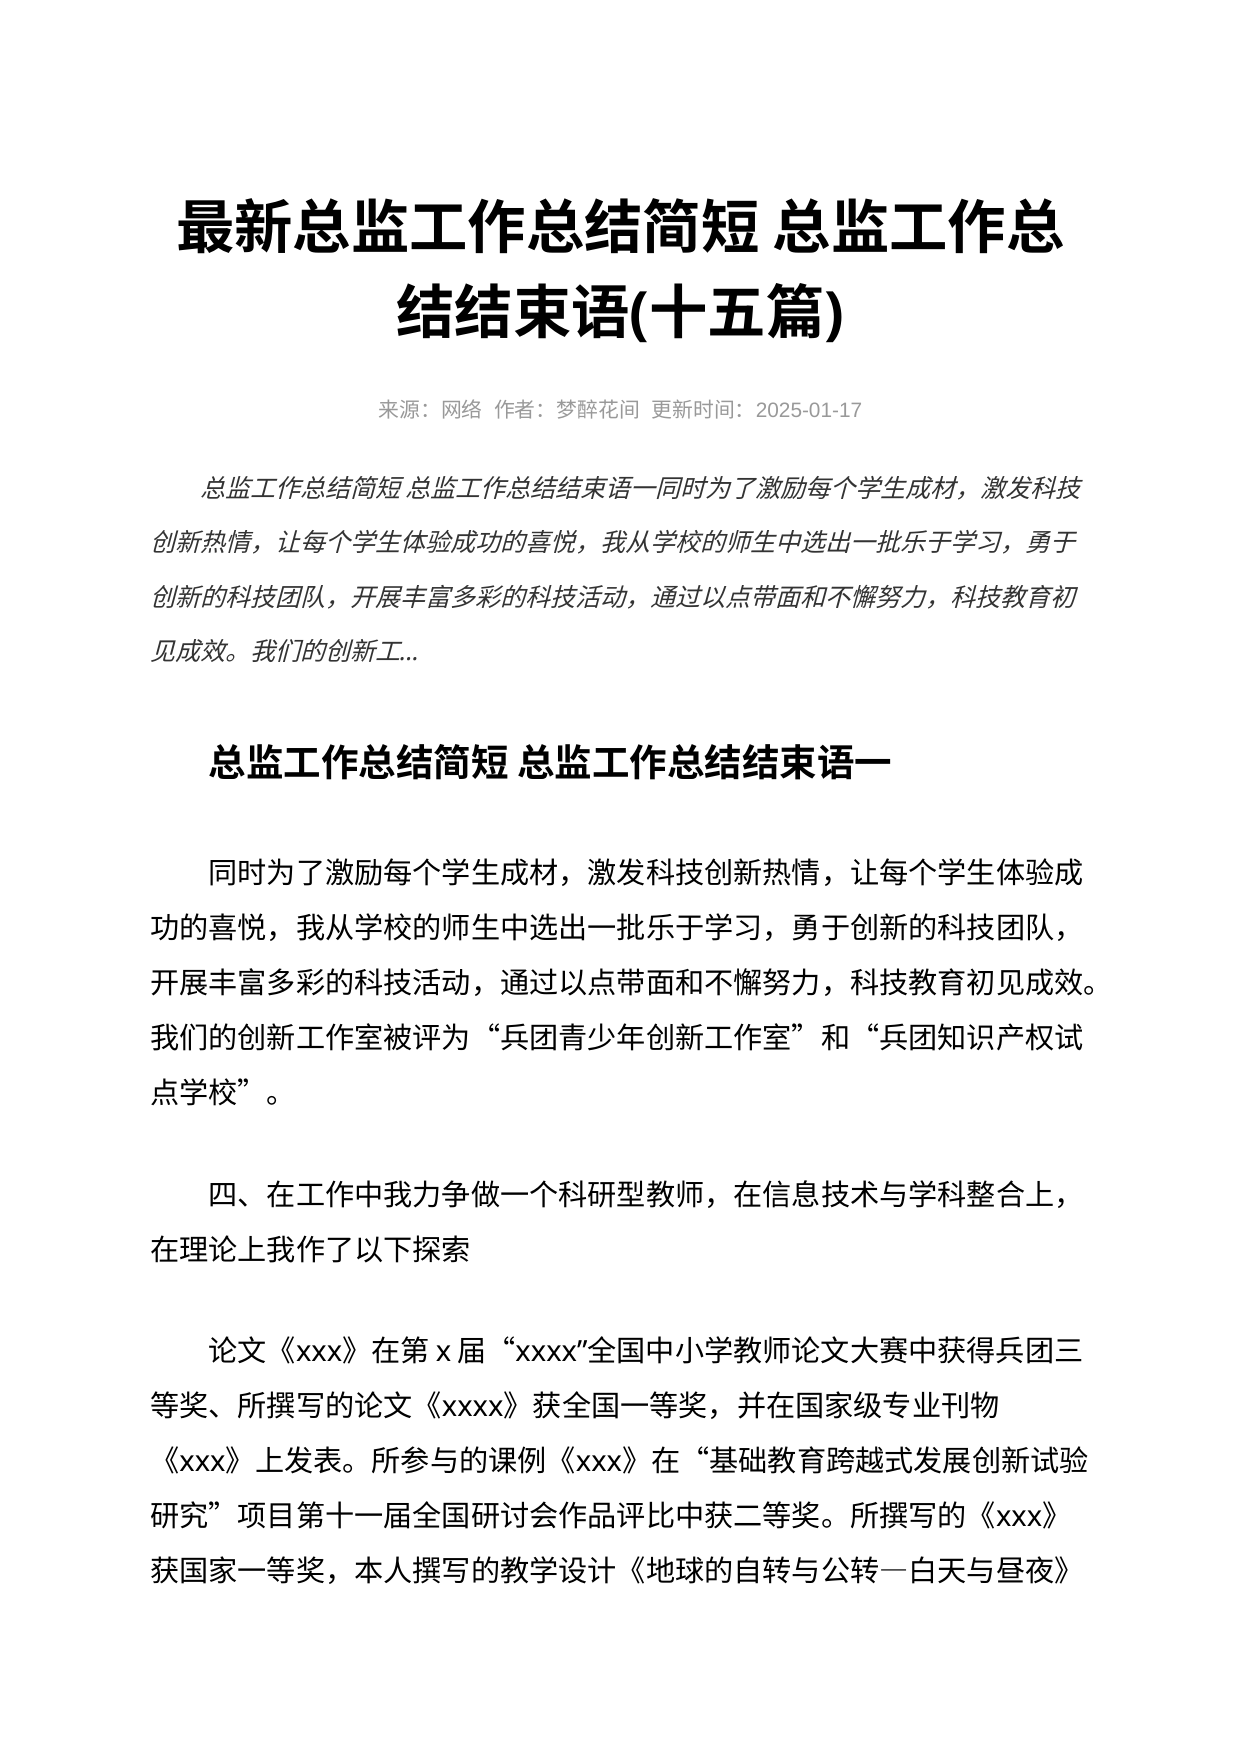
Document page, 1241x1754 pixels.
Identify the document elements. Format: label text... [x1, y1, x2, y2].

text 同时为了激励每个学生成材，激发科技创新热情，让每个学生体验成功的喜悦，我从学校的师生中选出一批乐于学习，勇于创新的科技团队，开展丰富多彩的科技活动，通过以点带面和不懈努力，科技教育初见成效。我们的创新工作室被评为“兵团青少年创新工作室”和“兵团知识产权试点学校”。 [150, 850, 1090, 1112]
text 四、在工作中我力争做一个科研型教师，在信息技术与学科整合上，在理论上我作了以下探索 [150, 1171, 1090, 1268]
subtitle 最新总监工作总结简短 总监工作总结结束语(十五篇) [150, 181, 1090, 351]
text 总监工作总结简短 总监工作总结结束语一 [150, 733, 1090, 787]
text 总监工作总结简短 总监工作总结结束语一同时为了激励每个学生成材，激发科技创新热情，让每个学生体验成功的喜悦，我从学校的师生中选出一批乐于学习，勇于创新的科技团队，开展丰富多彩的科技活动，通过以点带面和不懈努力，科技教育初见成效。我们的创新工... [150, 468, 1090, 668]
text 来源：网络 作者：梦醉花间 更新时间：2025-01-17 [150, 397, 1090, 421]
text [150, 1328, 1090, 1590]
